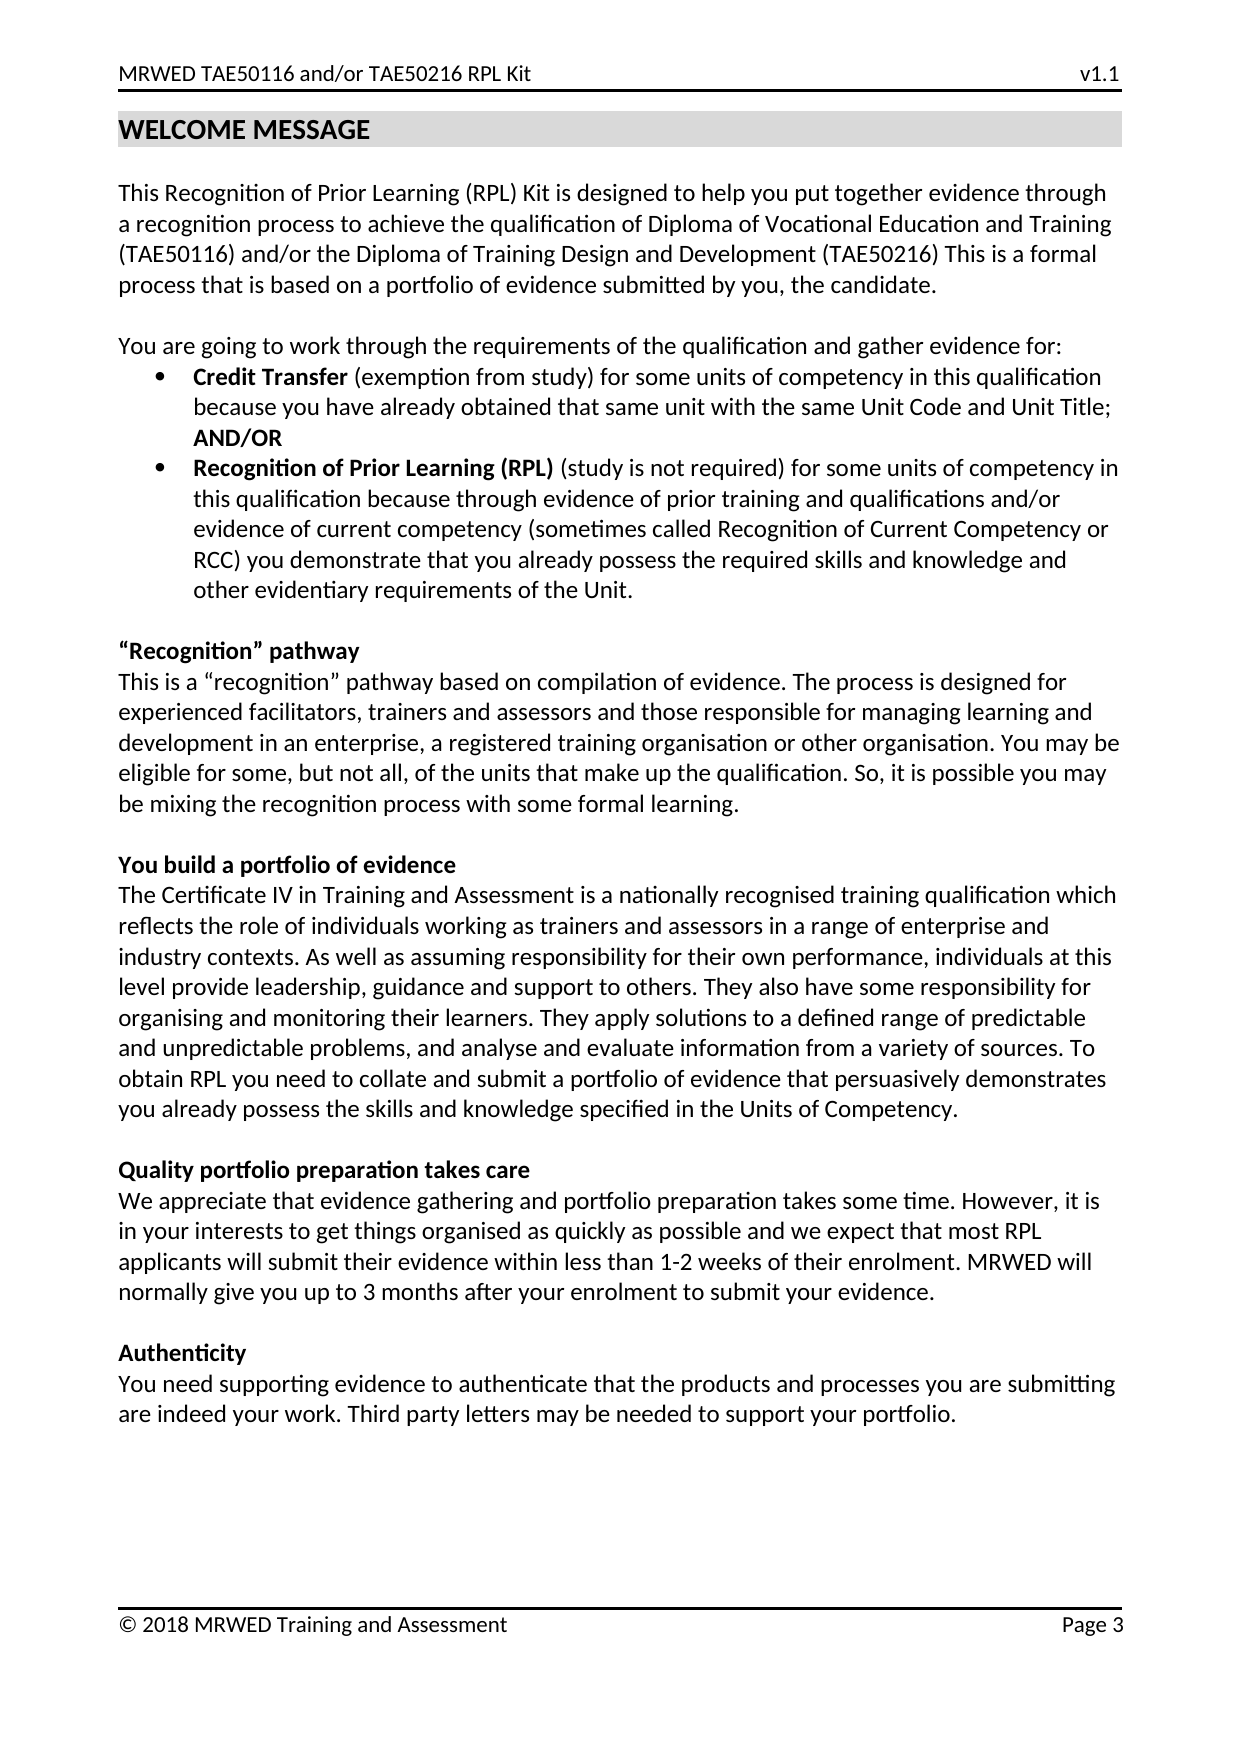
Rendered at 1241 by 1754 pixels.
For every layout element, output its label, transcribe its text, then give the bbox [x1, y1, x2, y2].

text We appreciate that evidence gathering and portfolio preparation takes some time. However, it is in your interests to get things organised as quickly as possible and we expect that most RPL applicants will submit their evidence within less than 1-2 weeks of their enrolment. MRWED will normally give you up to 3 months after your enrolment to submit your evidence. [118, 1185, 1122, 1307]
list Credit Transfer (exemption from study) for some units of competency in this qualification because you have already obtained that same unit with the same Unit Code and Unit Title; AND/OR [156, 361, 1122, 452]
text The Certificate IV in Training and Assessment is a nationally recognised training qualification which reflects the role of individuals working as trainers and assessors in a range of enterprise and industry contexts. As well as assuming responsibility for their own performance, individuals at this level provide leadership, guidance and support to others. They also have some responsibility for organising and monitoring their learners. They apply solutions to a defined range of predictable and unpredictable problems, and analyse and evaluate information from a variety of sources. To obtain RPL you need to collate and submit a portfolio of evidence that persuasively demonstrates you already possess the skills and knowledge specified in the Units of Competency. [118, 879, 1122, 1124]
text This is a “recognition” pathway based on compilation of evidence. The process is designed for experienced facilitators, trainers and assessors and those responsible for managing learning and development in an enterprise, a registered training organisation or other organisation. You may be eligible for some, but not all, of the units that make up the qualification. So, it is possible you may be mixing the recognition process with some formal learning. [118, 666, 1122, 818]
text You are going to work through the requirements of the qualification and gather evidence for: [118, 330, 1122, 361]
text You build a portfolio of evidence [118, 849, 1122, 879]
text “Recognition” pathway [118, 635, 1122, 666]
text Quality portfolio preparation takes care [118, 1154, 1122, 1185]
subtitle WELCOME MESSAGE [118, 111, 1122, 147]
text This Recognition of Prior Learning (RPL) Kit is designed to help you put together evidence through a recognition process to achieve the qualification of Diploma of Vocational Education and Training (TAE50116) and/or the Diploma of Training Design and Development (TAE50216) This is a formal process that is based on a portfolio of evidence submitted by you, the candidate. [118, 178, 1122, 300]
list Recognition of Prior Learning (RPL) (study is not required) for some units of competency in this qualification because through evidence of prior training and qualifications and/or evidence of current competency (sometimes called Recognition of Current Competency or RCC) you demonstrate that you already possess the required skills and knowledge and other evidentiary requirements of the Unit. [156, 452, 1122, 605]
text Authenticity [118, 1337, 1122, 1368]
text You need supporting evidence to authenticate that the products and processes you are submitting are indeed your work. Third party letters may be needed to support your portfolio. [118, 1368, 1122, 1429]
